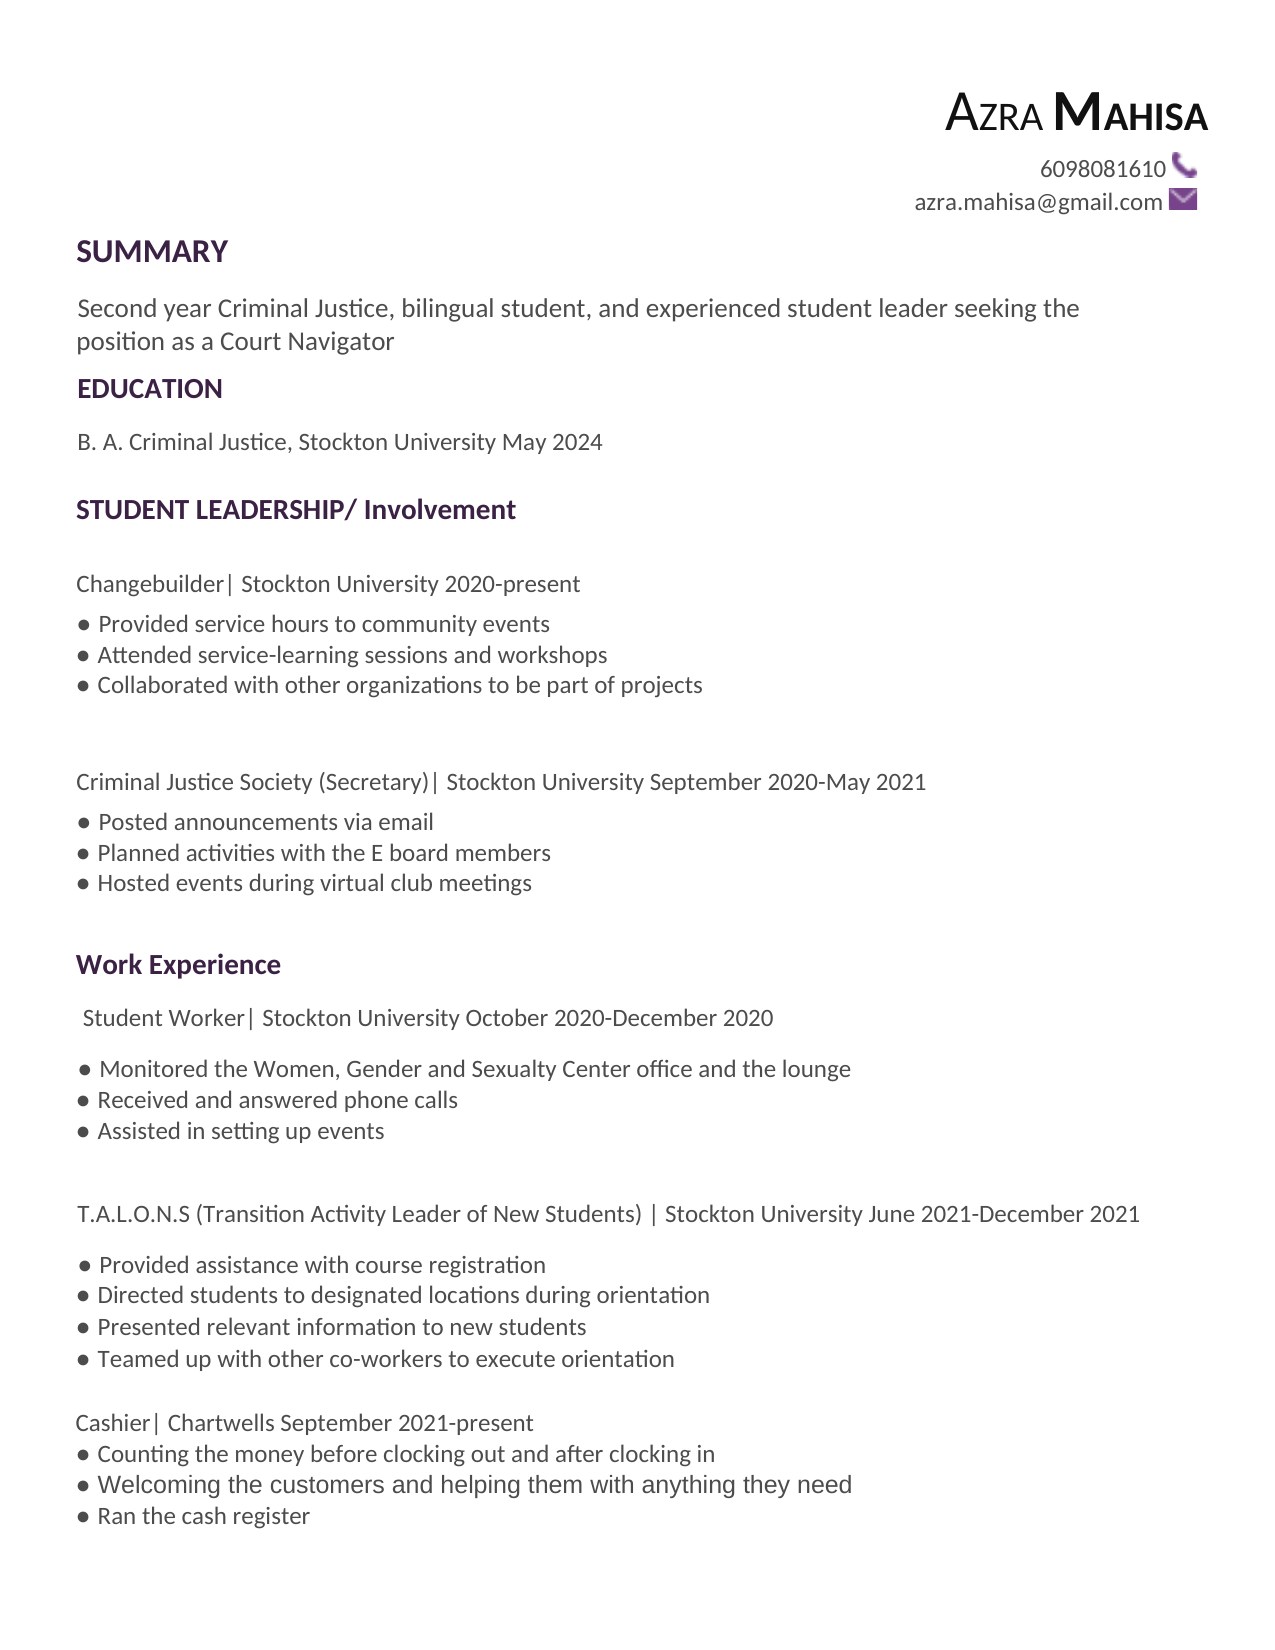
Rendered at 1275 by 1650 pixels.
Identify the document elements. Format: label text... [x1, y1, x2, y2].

picture [1168, 188, 1198, 210]
text ● Posted announcements via email [76, 806, 1203, 837]
text azra.mahisa@gmail.com [75, 186, 1197, 216]
text STUDENT LEADERSHIP/ Involvement [76, 491, 1208, 527]
text ● Presented relevant information to new students [75, 1311, 1208, 1342]
text ● Welcoming the customers and helping them with anything they need [75, 1470, 1208, 1499]
text T.A.L.O.N.S (Transition Activity Leader of New Students) | Stockton University June 2021-December 2021 [77, 1198, 1200, 1229]
text ● Ran the cash register [75, 1500, 1208, 1531]
text Criminal Justice Society (Secretary)| Stockton University September 2020-May 2021 [76, 766, 1203, 797]
text Second year Criminal Justice, bilingual student, and experienced student leader seeking the position as a Court Navigator [76, 291, 1091, 357]
text B. A. Criminal Justice, Stockton University May 2024 [77, 426, 1204, 457]
text Student Worker| Stockton University October 2020-December 2020 [77, 1002, 1200, 1033]
text ● Teamed up with other co-workers to execute orientation [75, 1343, 1208, 1374]
text ● Collaborated with other organizations to be part of projects [75, 669, 1208, 700]
text Work Experience [76, 946, 1208, 982]
text ● Provided service hours to community events [76, 608, 1203, 639]
text ● Attended service-learning sessions and workshops [75, 639, 1208, 669]
text ● Counting the money before clocking out and after clocking in [75, 1438, 1208, 1469]
text ● Monitored the Women, Gender and Sexualty Center office and the lounge [77, 1053, 1200, 1084]
text AZRA MAHISA [75, 73, 1208, 144]
text ● Assisted in setting up events [75, 1116, 1208, 1146]
text Changebuilder| Stockton University 2020-present [76, 568, 1203, 599]
text SUMMARY [76, 230, 1208, 270]
text ● Planned activities with the E board members [75, 837, 1208, 867]
text ● Hosted events during virtual club meetings [75, 867, 1208, 898]
text ● Provided assistance with course registration [77, 1249, 1200, 1280]
text EDUCATION [77, 370, 1208, 406]
picture [1172, 152, 1198, 178]
text Cashier| Chartwells September 2021-present [75, 1407, 1208, 1437]
text ● Received and answered phone calls [75, 1084, 1208, 1114]
text 6098081610 [75, 152, 1197, 184]
text ● Directed students to designated locations during orientation [75, 1280, 1208, 1310]
